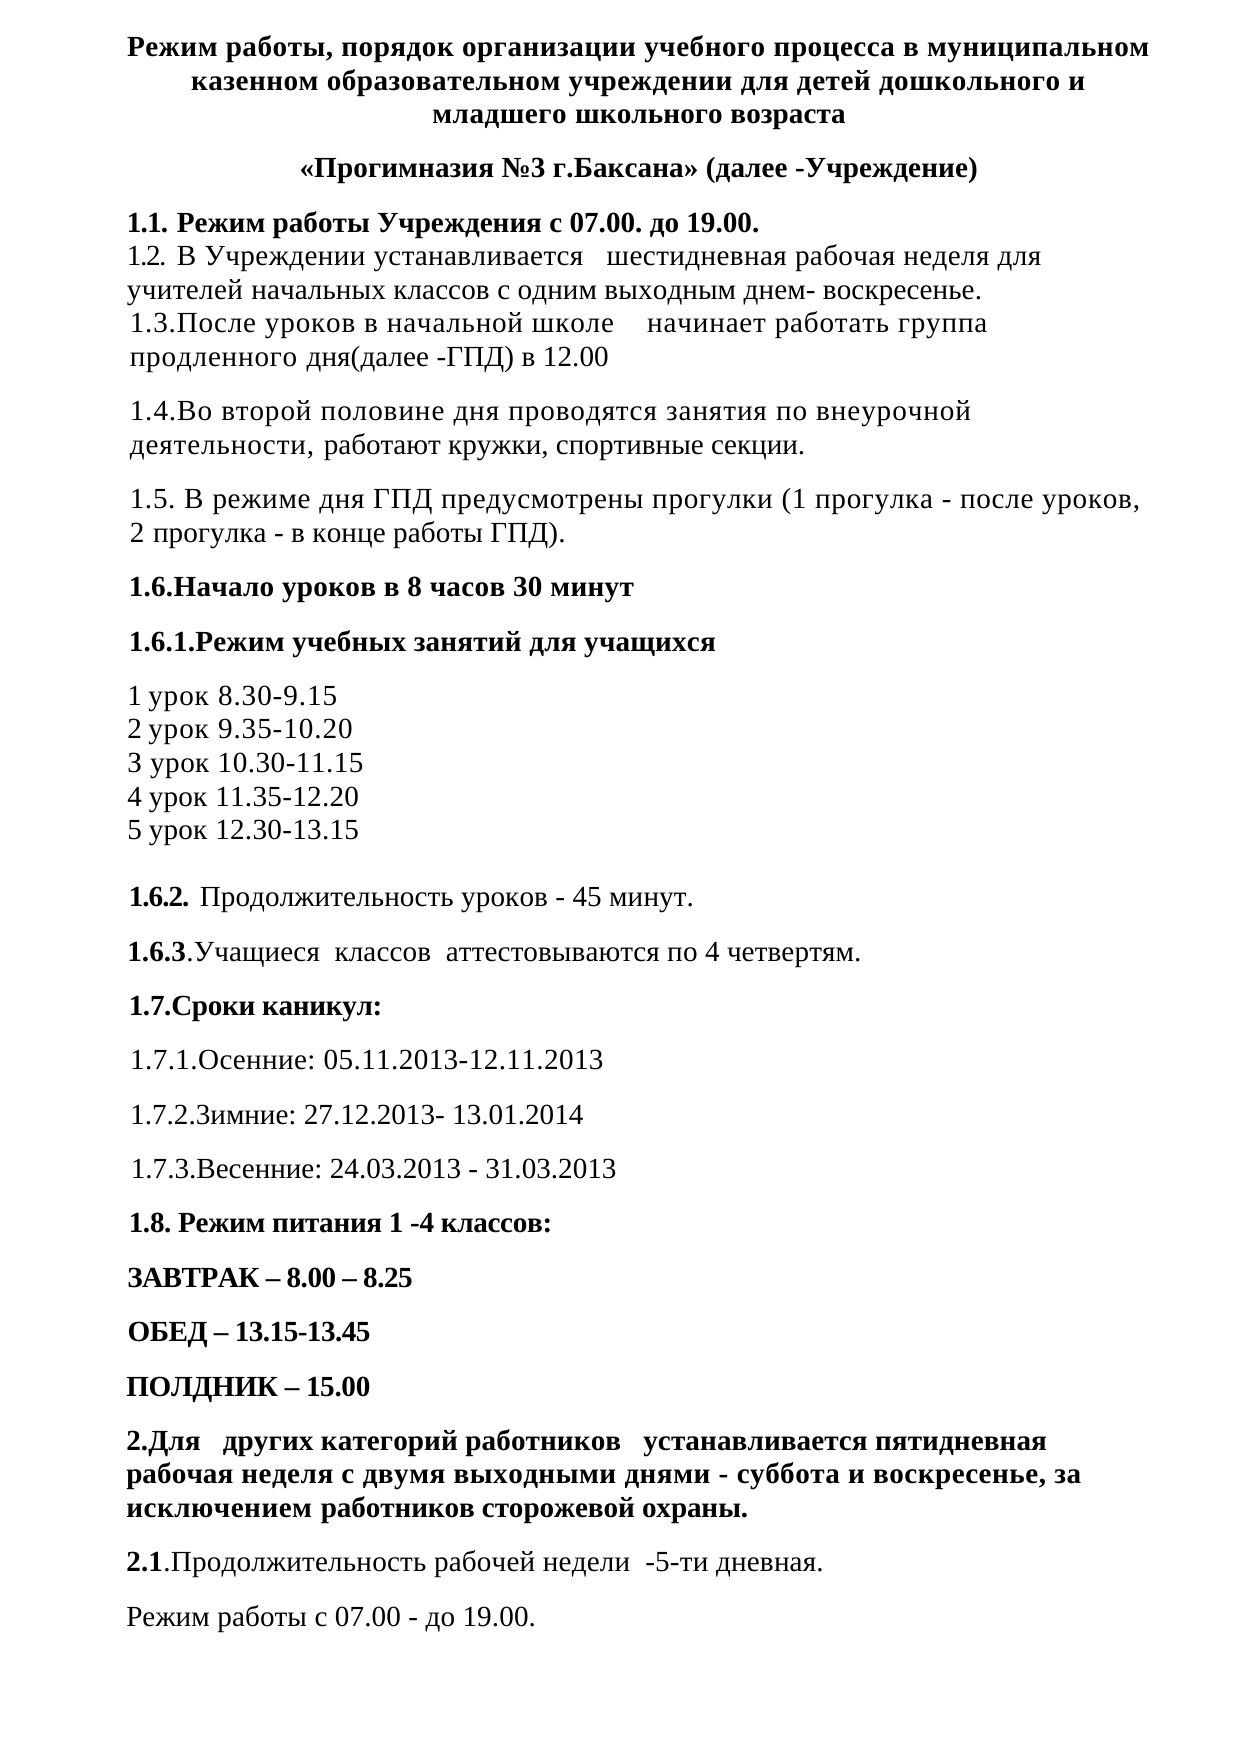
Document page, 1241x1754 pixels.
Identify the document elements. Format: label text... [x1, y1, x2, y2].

text 1.6.3.Учащиеся классов аттестовываются по 4 четвертям. [127, 934, 1152, 968]
text ОБЕД – 13.15-13.45 [127, 1315, 517, 1348]
list Режим работы Учреждения с 07.00. до 19.00. [127, 205, 1152, 239]
text 1.6.2. Продолжительность уроков - 45 минут. [128, 880, 1152, 913]
text ПОЛДНИК – 15.00 [126, 1369, 1152, 1403]
text 1.8. Режим питания 1 -4 классов: [128, 1206, 1152, 1239]
text 1.7.1.Осенние: 05.11.2013-12.11.2013 [130, 1043, 1152, 1076]
list урок 9.35-10.20 З урок 10.30-11.15 [127, 712, 488, 779]
text Режим работы, порядок организации учебного процесса в муниципальном казенном образовательном учреждении для детей дошкольного и младшего школьного возраста [127, 29, 1151, 130]
text 1.6.Начало уроков в 8 часов 30 минут [128, 570, 1152, 603]
text 1.4.Во второй половине дня проводятся занятия по внеурочной деятельности, работают кружки, спортивные секции. [129, 394, 1152, 461]
list урок 12.30-13.15 [127, 813, 1152, 846]
text 1.7.3.Весенние: 24.03.2013 - 31.03.2013 [131, 1152, 1152, 1185]
list В Учреждении устанавливается шестидневная рабочая неделя для учителей начальных классов с одним выходным днем- воскресенье. [127, 239, 1152, 306]
text 1.6.1.Режим учебных занятий для учащихся [128, 624, 1152, 658]
text «Прогимназия №3 г.Баксана» (далее -Учреждение) [127, 151, 1151, 184]
list урок 11.35-12.20 [127, 779, 1152, 813]
text 1.5. В режиме дня ГПД предусмотрены прогулки (1 прогулка - после уроков, 2 прогулка - в конце работы ГПД). [129, 482, 1152, 549]
text 1.7.Сроки каникул: [128, 988, 1152, 1022]
list урок 8.30-9.15 [127, 678, 1152, 712]
text 1.3.После уроков в начальной школе начинает работать группа продленного дня(далее -ГПД) в 12.00 [129, 306, 1152, 373]
text 1.7.2.3имние: 27.12.2013- 13.01.2014 [130, 1097, 1152, 1131]
text 2.1.Продолжительность рабочей недели -5-ти дневная. [126, 1545, 1152, 1578]
text ЗАВТРАК – 8.00 – 8.25 [127, 1260, 1152, 1294]
text 2.Для других категорий работников устанавливается пятидневная рабочая неделя с двумя выходными днями - суббота и воскресенье, за исключением работников сторожевой охраны. [126, 1423, 1152, 1524]
text Режим работы с 07.00 - до 19.00. [126, 1599, 1152, 1633]
